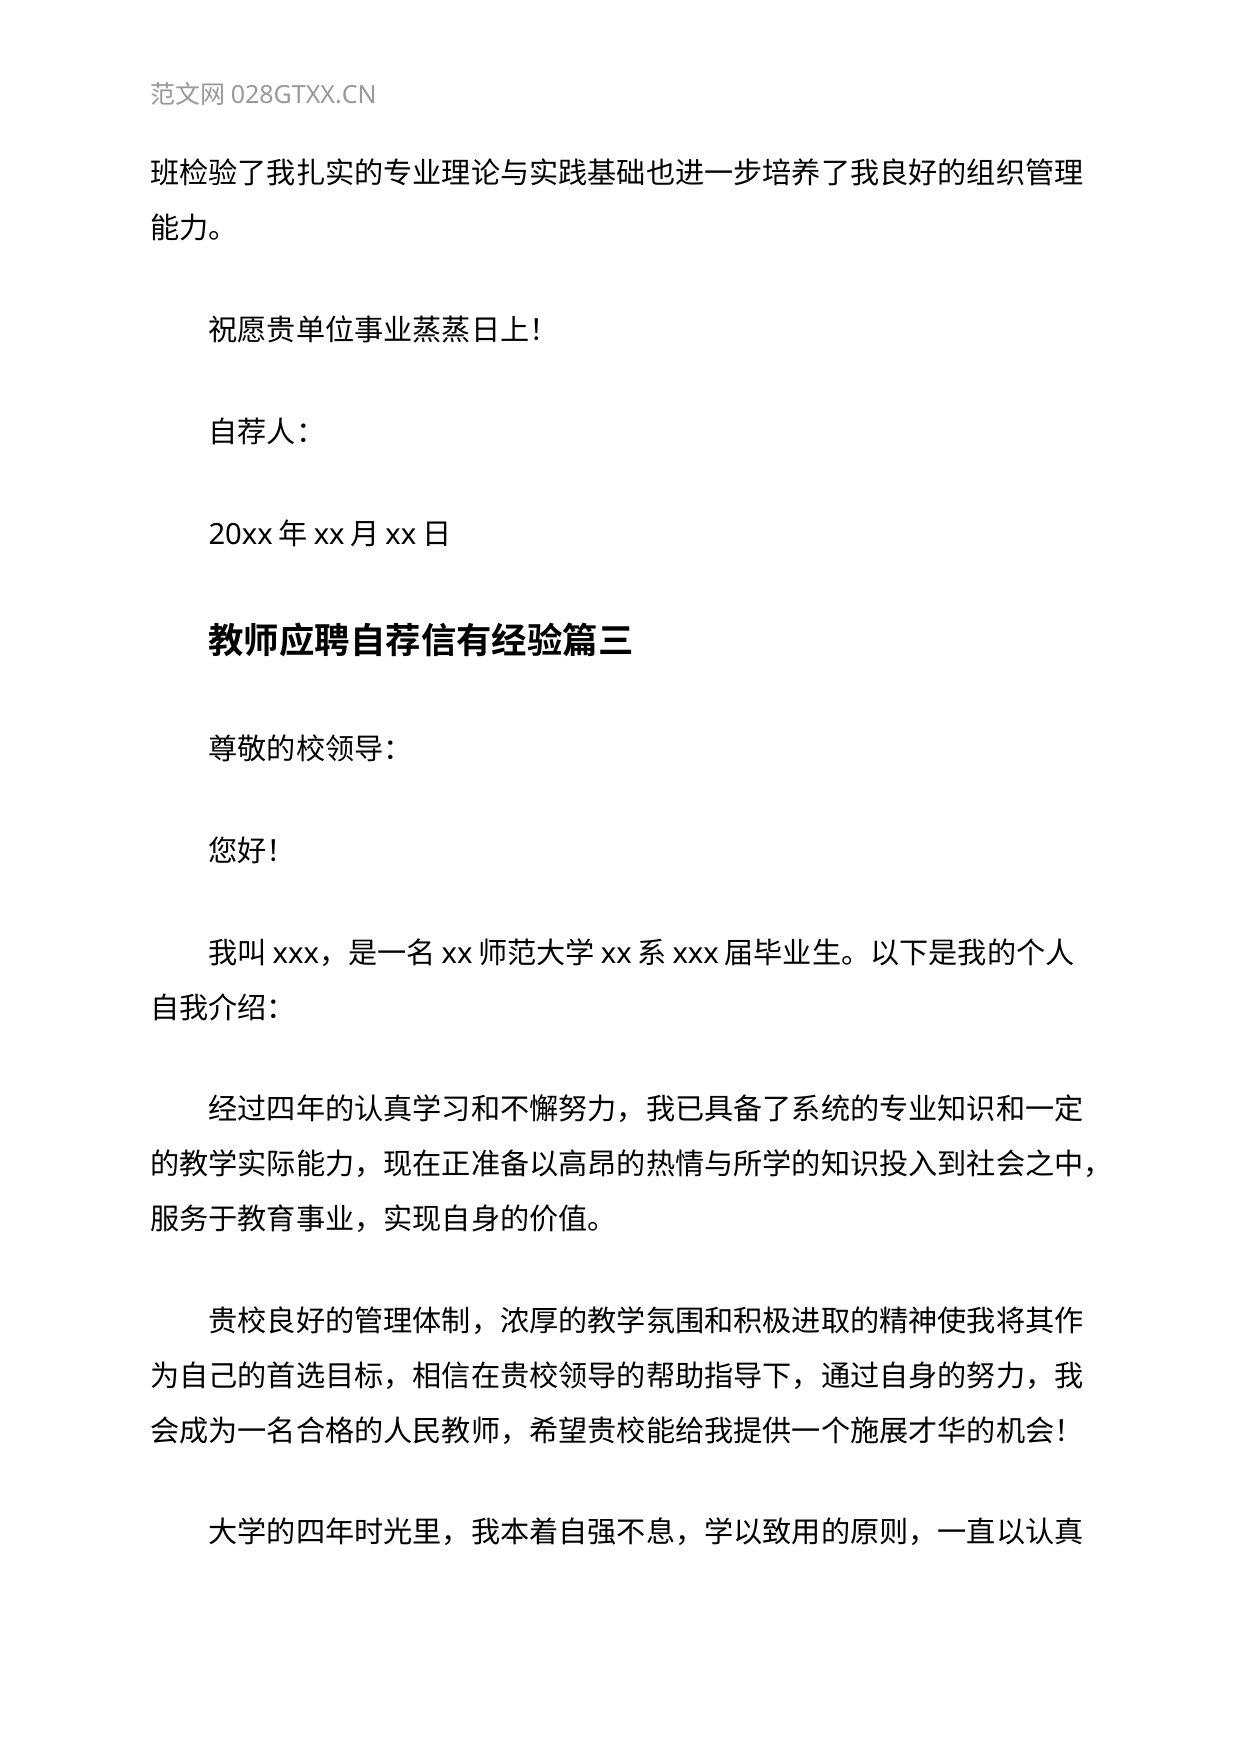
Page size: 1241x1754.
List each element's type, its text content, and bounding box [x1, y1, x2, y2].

text 尊敬的校领导： [150, 726, 1090, 768]
text 教师应聘自荐信有经验篇三 [150, 612, 1090, 663]
text 经过四年的认真学习和不懈努力，我已具备了系统的专业知识和一定的教学实际能力，现在正准备以高昂的热情与所学的知识投入到社会之中，服务于教育事业，实现自身的价值。 [150, 1086, 1090, 1238]
text 我叫xxx，是一名xx师范大学xx系xxx届毕业生。以下是我的个人自我介绍： [150, 929, 1090, 1026]
text 您好！ [150, 827, 1090, 870]
text 20xx年xx月xx日 [150, 510, 1090, 553]
text 祝愿贵单位事业蒸蒸日上！ [150, 307, 1090, 349]
text 贵校良好的管理体制，浓厚的教学氛围和积极进取的精神使我将其作为自己的首选目标，相信在贵校领导的帮助指导下，通过自身的努力，我会成为一名合格的人民教师，希望贵校能给我提供一个施展才华的机会！ [150, 1297, 1090, 1449]
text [150, 1509, 1090, 1551]
text 自荐人： [150, 408, 1090, 451]
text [150, 150, 1090, 247]
